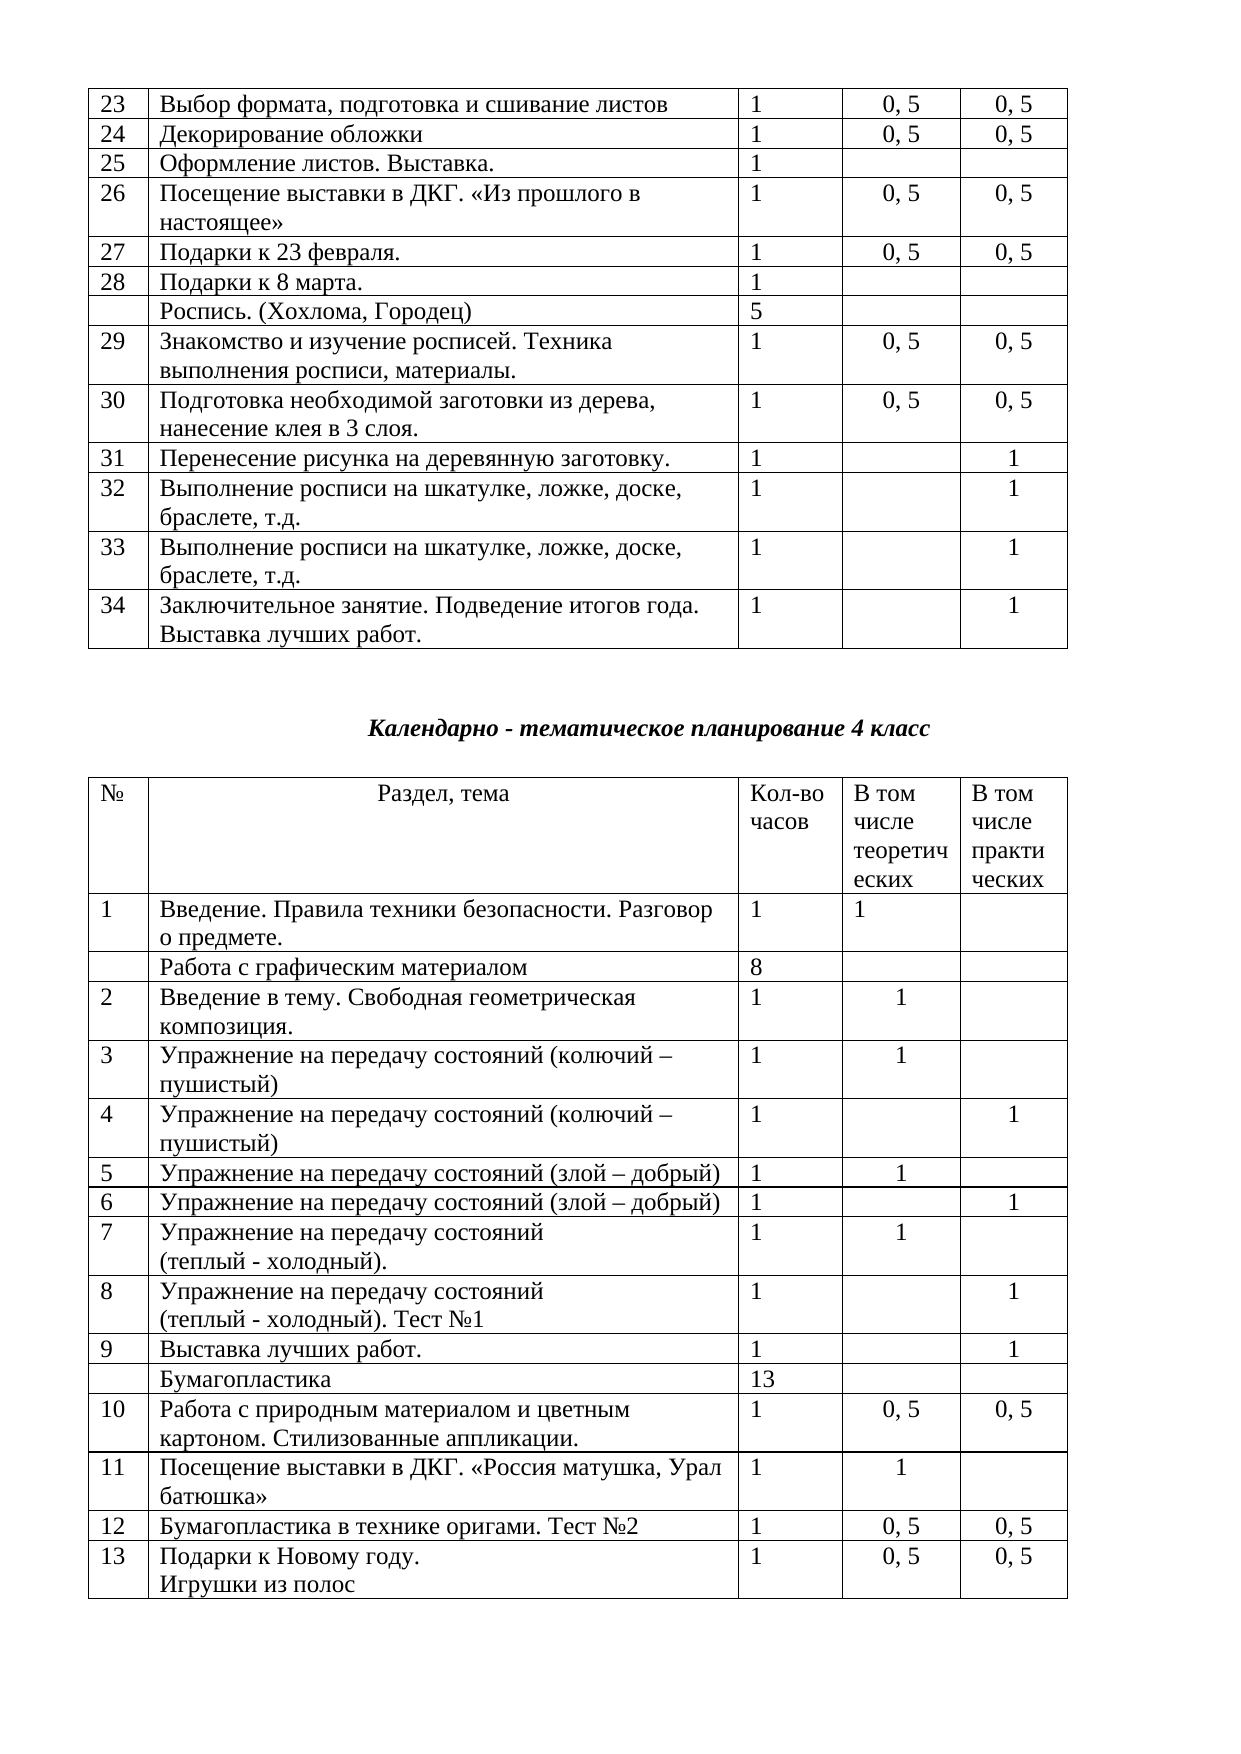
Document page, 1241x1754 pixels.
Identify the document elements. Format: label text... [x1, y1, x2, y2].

table_cell 32 [89, 473, 148, 531]
table_cell [843, 1276, 960, 1333]
table_cell 1 [739, 1099, 842, 1157]
table_cell 0, 5 [843, 1541, 960, 1598]
table_cell 23 [89, 89, 148, 118]
table_cell 0, 5 [961, 178, 1067, 236]
table_cell [843, 952, 960, 981]
table_cell Упражнение на передачу состояний (злой – добрый) [149, 1158, 738, 1186]
table_cell [961, 1158, 1067, 1186]
table_cell 29 [89, 326, 148, 384]
table_cell [961, 1364, 1067, 1393]
table_cell 3 [89, 1041, 148, 1098]
table_header № [89, 778, 148, 893]
table_cell 1 [961, 532, 1067, 589]
table_cell 1 [739, 178, 842, 236]
table_cell 28 [89, 267, 148, 295]
table_cell 1 [961, 443, 1067, 472]
table_cell Выполнение росписи на шкатулке, ложке, доске, браслете, т.д. [149, 532, 738, 589]
table_cell Бумагопластика [149, 1364, 738, 1393]
table_header Раздел, тема [149, 778, 738, 893]
table_cell Посещение выставки в ДКГ. «Из прошлого в настоящее» [149, 178, 738, 236]
table_cell Выбор формата, подготовка и сшивание листов [149, 89, 738, 118]
table_cell Заключительное занятие. Подведение итогов года. Выставка лучших работ. [149, 590, 738, 648]
table_cell 1 [739, 1511, 842, 1540]
table_cell 1 [739, 89, 842, 118]
table_cell 6 [89, 1188, 148, 1216]
table_cell [961, 894, 1067, 951]
table_cell 1 [739, 1217, 842, 1275]
table_cell Упражнение на передачу состояний (теплый - холодный). [149, 1217, 738, 1275]
table_cell 0, 5 [961, 89, 1067, 118]
table_cell 13 [89, 1541, 148, 1598]
table_cell 13 [739, 1364, 842, 1393]
table_cell [961, 149, 1067, 177]
table_cell [843, 443, 960, 472]
table_cell Декорирование обложки [149, 119, 738, 147]
table_cell 0, 5 [961, 1541, 1067, 1598]
table_cell [843, 149, 960, 177]
table_cell 30 [89, 385, 148, 442]
table_cell 0, 5 [843, 385, 960, 442]
table_cell 0, 5 [961, 119, 1067, 147]
table_cell [843, 267, 960, 295]
table_cell 1 [739, 1158, 842, 1186]
table_cell 25 [89, 149, 148, 177]
table_cell [843, 532, 960, 589]
table_cell [961, 982, 1067, 1039]
table_cell 1 [739, 982, 842, 1039]
table_cell 1 [739, 237, 842, 266]
table_cell [961, 1453, 1067, 1510]
table_cell [89, 1364, 148, 1393]
table_cell 27 [89, 237, 148, 266]
table_cell [843, 1188, 960, 1216]
table_cell 5 [739, 296, 842, 325]
table_cell 0, 5 [843, 119, 960, 147]
table_cell 0, 5 [961, 385, 1067, 442]
table_cell 0, 5 [843, 237, 960, 266]
table_cell [961, 296, 1067, 325]
table_cell Посещение выставки в ДКГ. «Россия матушка, Урал батюшка» [149, 1453, 738, 1510]
table_cell 11 [89, 1453, 148, 1510]
table_cell 1 [961, 1334, 1067, 1363]
table_cell 0, 5 [843, 1394, 960, 1451]
table_cell 1 [961, 1099, 1067, 1157]
table_cell [961, 1041, 1067, 1098]
table_cell Роспись. (Хохлома, Городец) [149, 296, 738, 325]
table_cell 1 [843, 1217, 960, 1275]
table_cell 1 [89, 894, 148, 951]
table_cell 2 [89, 982, 148, 1039]
table_cell [961, 267, 1067, 295]
table_cell 1 [739, 1276, 842, 1333]
table_cell 4 [89, 1099, 148, 1157]
table_cell 26 [89, 178, 148, 236]
table_cell 1 [739, 532, 842, 589]
table_cell Введение в тему. Свободная геометрическая композиция. [149, 982, 738, 1039]
table_cell 5 [89, 1158, 148, 1186]
table_cell Выполнение росписи на шкатулке, ложке, доске, браслете, т.д. [149, 473, 738, 531]
table_cell 0, 5 [961, 1394, 1067, 1451]
table_cell 1 [739, 1334, 842, 1363]
table_cell 1 [739, 326, 842, 384]
table_cell Выставка лучших работ. [149, 1334, 738, 1363]
table_cell Упражнение на передачу состояний (колючий – пушистый) [149, 1041, 738, 1098]
table_cell 1 [739, 1041, 842, 1098]
table_cell 1 [739, 1188, 842, 1216]
table_cell 1 [739, 1453, 842, 1510]
table_cell 0, 5 [843, 178, 960, 236]
table_cell 31 [89, 443, 148, 472]
table_cell 0, 5 [843, 89, 960, 118]
table_cell [843, 1364, 960, 1393]
table_cell 0, 5 [961, 326, 1067, 384]
table_cell Упражнение на передачу состояний (злой – добрый) [149, 1188, 738, 1216]
table_cell 33 [89, 532, 148, 589]
table_cell 1 [961, 590, 1067, 648]
table_cell 1 [843, 1041, 960, 1098]
table_cell 1 [739, 1394, 842, 1451]
table_cell Упражнение на передачу состояний (колючий – пушистый) [149, 1099, 738, 1157]
table_header Кол-во часов [739, 778, 842, 893]
table_cell Подарки к 8 марта. [149, 267, 738, 295]
table_cell 0, 5 [961, 1511, 1067, 1540]
table_cell Работа с природным материалом и цветным картоном. Стилизованные аппликации. [149, 1394, 738, 1451]
table_header В том числе теоретических [843, 778, 960, 893]
table_cell 1 [739, 473, 842, 531]
table_cell Упражнение на передачу состояний (теплый - холодный). Тест №1 [149, 1276, 738, 1333]
table_cell [843, 473, 960, 531]
table_cell [843, 590, 960, 648]
table_cell [843, 1099, 960, 1157]
table_cell [961, 952, 1067, 981]
table_cell 1 [739, 385, 842, 442]
table_header В том числе практических [961, 778, 1067, 893]
table_cell [89, 952, 148, 981]
table_cell 0, 5 [961, 237, 1067, 266]
text Календарно - тематическое планирование 4 класс [133, 713, 1165, 741]
table_cell 10 [89, 1394, 148, 1451]
table_cell Знакомство и изучение росписей. Техника выполнения росписи, материалы. [149, 326, 738, 384]
table_cell 1 [739, 590, 842, 648]
table_cell Бумагопластика в технике оригами. Тест №2 [149, 1511, 738, 1540]
table_cell Подготовка необходимой заготовки из дерева, нанесение клея в 3 слоя. [149, 385, 738, 442]
table_cell 1 [739, 267, 842, 295]
table_cell Оформление листов. Выставка. [149, 149, 738, 177]
table_cell 9 [89, 1334, 148, 1363]
table_cell 8 [89, 1276, 148, 1333]
table_cell 1 [961, 1188, 1067, 1216]
table_cell 0, 5 [843, 1511, 960, 1540]
table_cell 7 [89, 1217, 148, 1275]
table_cell 1 [961, 473, 1067, 531]
table_cell 1 [843, 894, 960, 951]
table_cell [961, 1217, 1067, 1275]
table_cell 1 [739, 149, 842, 177]
table_cell 1 [739, 443, 842, 472]
table_cell 1 [961, 1276, 1067, 1333]
table_cell 0, 5 [843, 326, 960, 384]
table_cell 34 [89, 590, 148, 648]
table_cell 1 [843, 1158, 960, 1186]
table_cell 1 [739, 119, 842, 147]
table_cell 1 [843, 982, 960, 1039]
table_cell Введение. Правила техники безопасности. Разговор о предмете. [149, 894, 738, 951]
table_cell Подарки к Новому году. Игрушки из полос [149, 1541, 738, 1598]
table_cell 24 [89, 119, 148, 147]
table_cell [843, 1334, 960, 1363]
table_cell [89, 296, 148, 325]
table_cell Работа с графическим материалом [149, 952, 738, 981]
table_cell 1 [843, 1453, 960, 1510]
table_cell 1 [739, 1541, 842, 1598]
table_cell Подарки к 23 февраля. [149, 237, 738, 266]
table_cell 8 [739, 952, 842, 981]
table_cell Перенесение рисунка на деревянную заготовку. [149, 443, 738, 472]
table_cell 12 [89, 1511, 148, 1540]
table_cell 1 [739, 894, 842, 951]
table_cell [843, 296, 960, 325]
